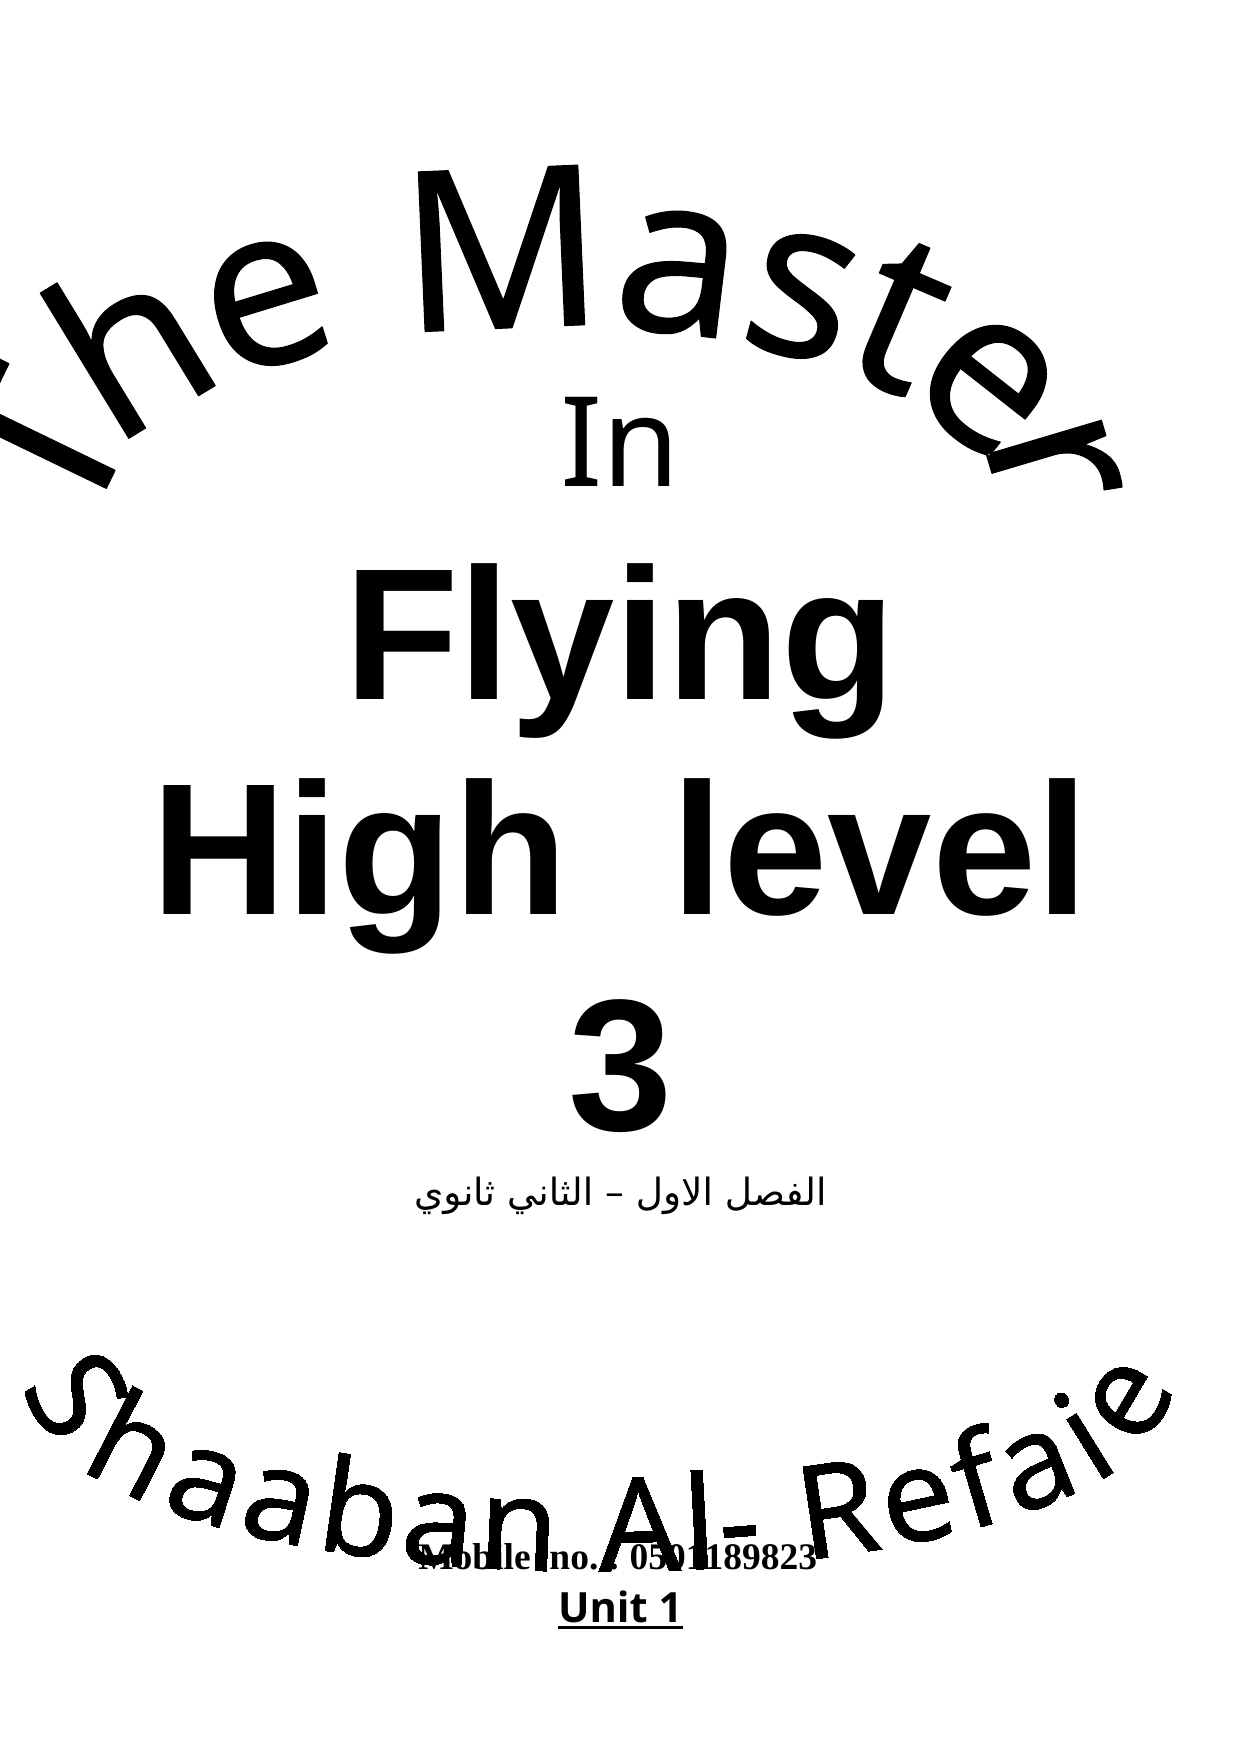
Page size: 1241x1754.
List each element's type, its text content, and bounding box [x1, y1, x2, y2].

text In [118, 353, 1122, 523]
text Mobile no. : 0501189823 [118, 1535, 1122, 1578]
text Flying High level 3 [118, 523, 1122, 1170]
title Unit 1 [118, 1578, 1122, 1635]
text الفصل الاول – الثاني ثانوي [118, 1170, 1122, 1214]
